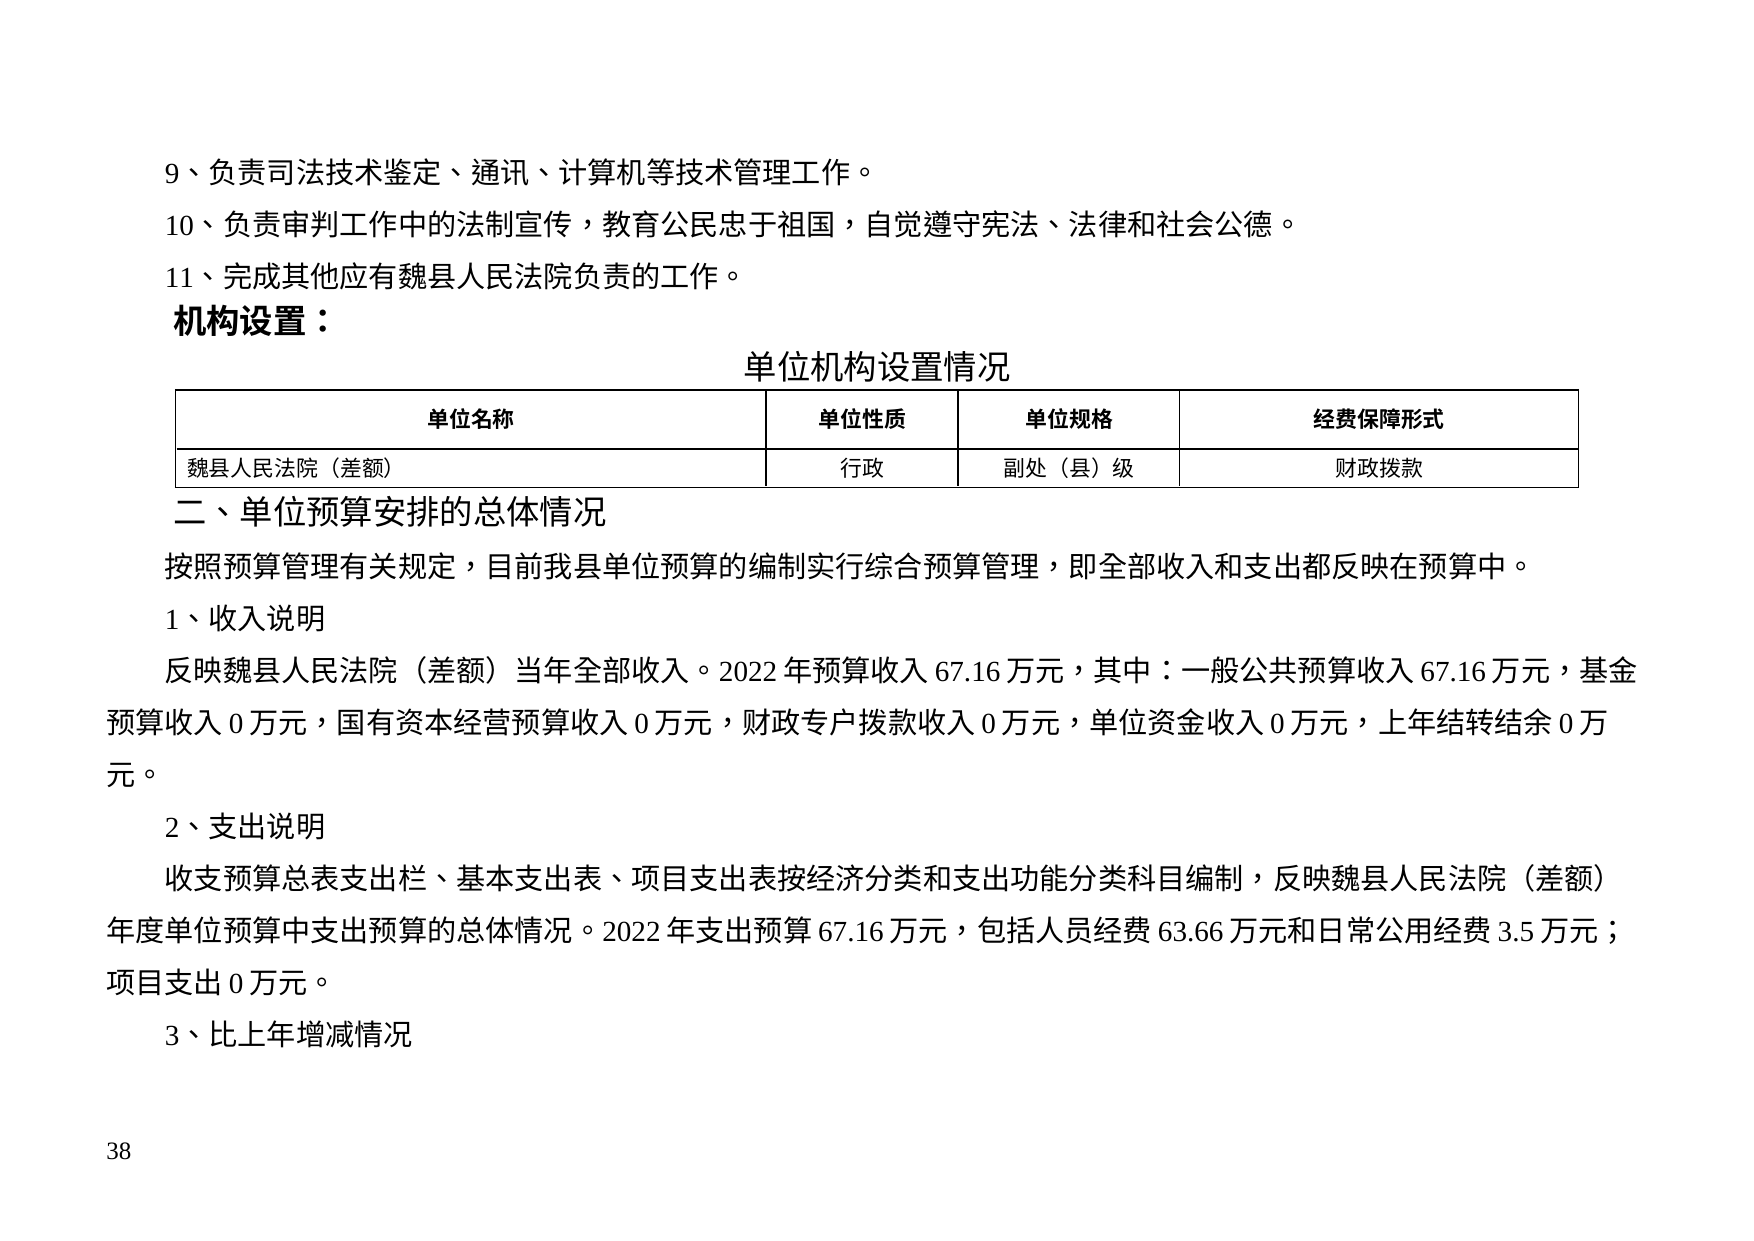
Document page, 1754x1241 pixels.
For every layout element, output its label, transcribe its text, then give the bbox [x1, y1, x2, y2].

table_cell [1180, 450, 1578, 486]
text 收支预算总表支出栏、基本支出表、项目支出表按经济分类和支出功能分类科目编制，反映魏县人民法院（差额）年度单位预算中支出预算的总体情况。2022年支出预算67.16万元，包括人员经费63.66万元和日常公用经费3.5万元；项目支出0万元。 [106, 848, 1648, 1004]
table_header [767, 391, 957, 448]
text 1、收入说明 [106, 587, 1648, 639]
text 单位机构设置情况 [106, 343, 1648, 389]
text 10、负责审判工作中的法制宣传，教育公民忠于祖国，自觉遵守宪法、法律和社会公德。 [106, 194, 1648, 246]
text 反映魏县人民法院（差额）当年全部收入。2022年预算收入67.16万元，其中：一般公共预算收入67.16万元，基金预算收入0万元，国有资本经营预算收入0万元，财政专户拨款收入0万元，单位资金收入0万元，上年结转结余0万元。 [106, 639, 1648, 796]
text 二、单位预算安排的总体情况 [106, 489, 1648, 534]
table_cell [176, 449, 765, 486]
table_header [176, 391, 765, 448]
text 按照预算管理有关规定，目前我县单位预算的编制实行综合预算管理，即全部收入和支出都反映在预算中。 [106, 535, 1648, 587]
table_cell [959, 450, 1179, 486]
text 3、比上年增减情况 [106, 1004, 1648, 1056]
text 11、完成其他应有魏县人民法院负责的工作。 [106, 246, 1648, 298]
text 机构设置： [106, 298, 1648, 343]
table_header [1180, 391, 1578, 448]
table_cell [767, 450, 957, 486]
text 2、支出说明 [106, 796, 1648, 848]
text 9、负责司法技术鉴定、通讯、计算机等技术管理工作。 [106, 142, 1648, 194]
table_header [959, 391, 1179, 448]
